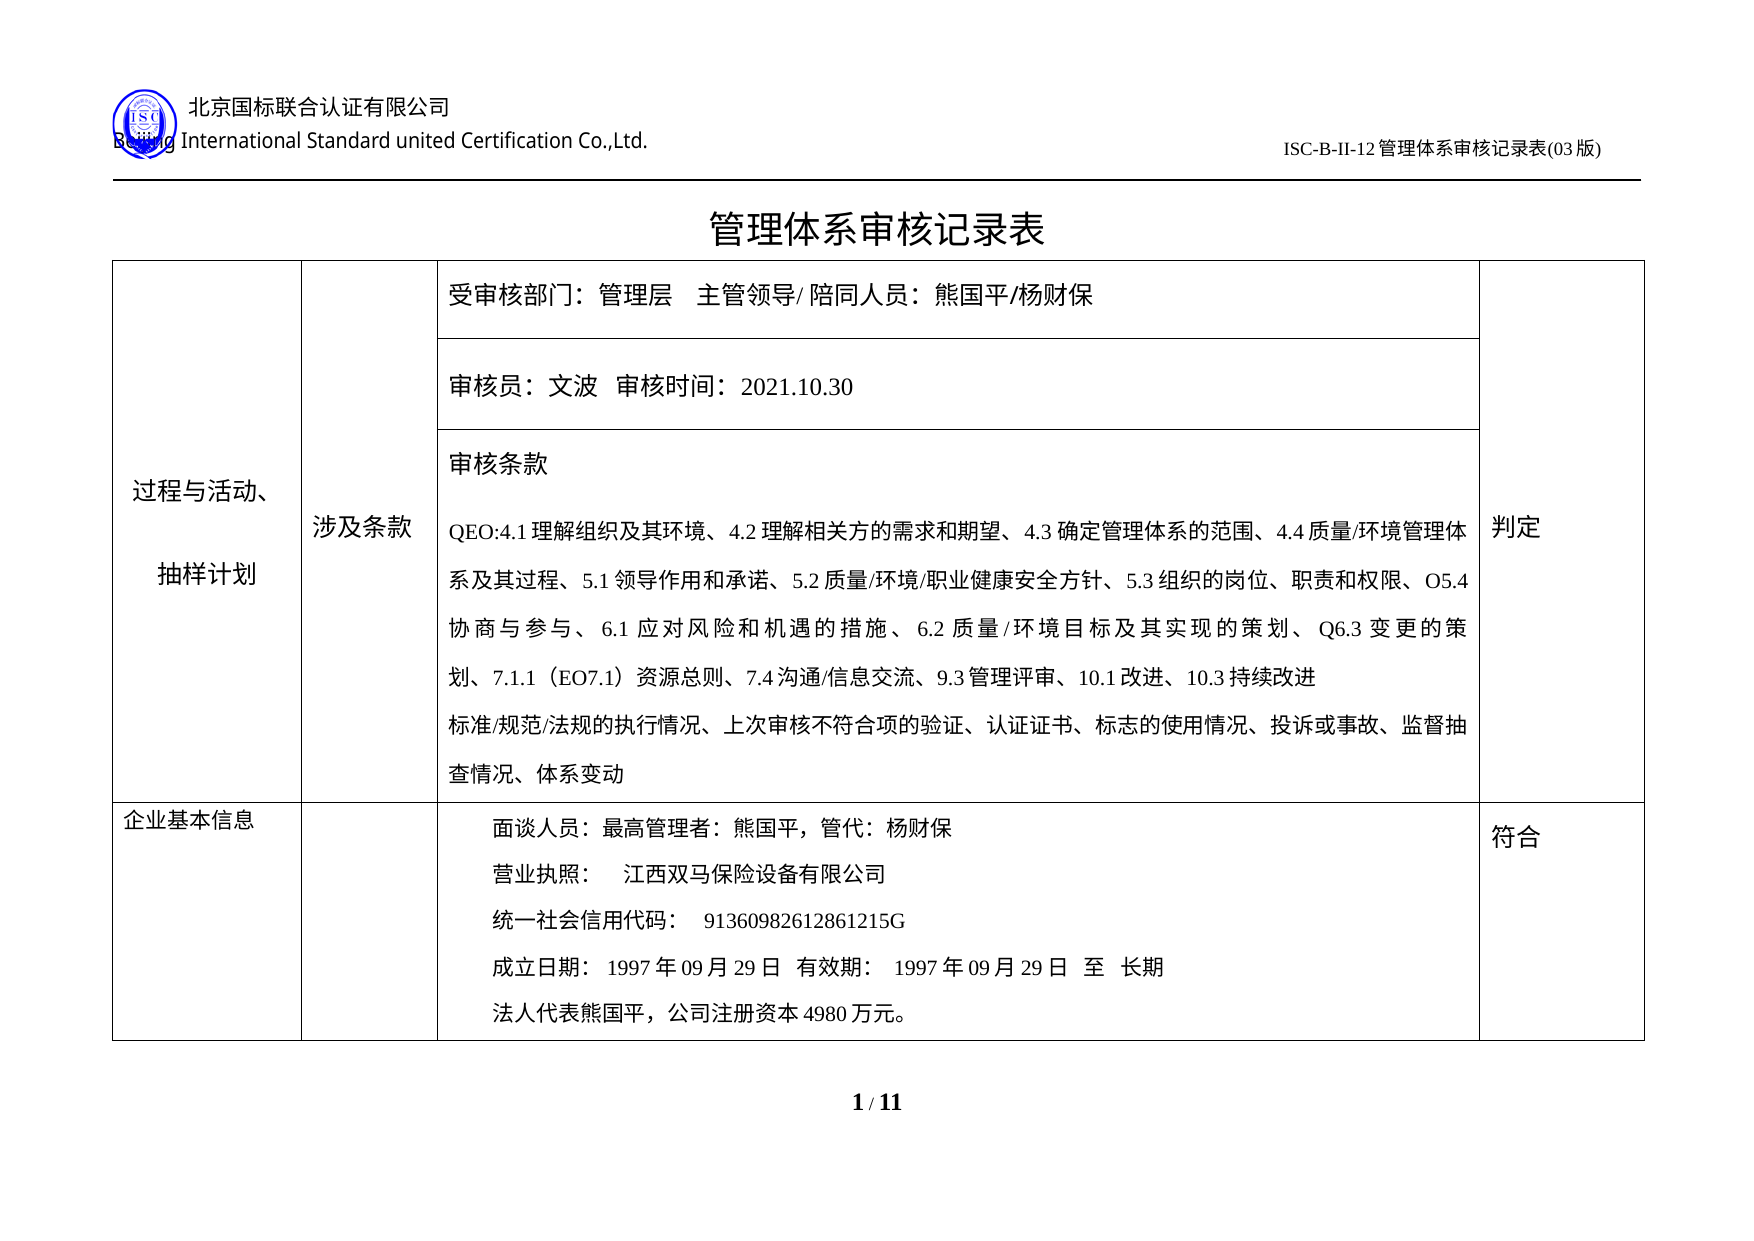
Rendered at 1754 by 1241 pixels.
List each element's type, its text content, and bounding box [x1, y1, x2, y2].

table_header 受审核部门：管理层 主管领导/ 陪同人员：熊国平/杨财保 [438, 261, 1479, 338]
table_header 涉及条款 [302, 261, 437, 802]
text 管理体系审核记录表 [112, 195, 1641, 260]
table_cell 符合 [1480, 803, 1644, 1040]
table_cell 企业基本信息 [113, 803, 301, 1040]
table_cell 审核员：文波 审核时间：2021.10.30 [438, 339, 1479, 429]
picture [112, 89, 180, 158]
table_header 判定 [1480, 261, 1644, 802]
table_header 过程与活动、 抽样计划 [113, 261, 301, 802]
table_cell 审核条款 QEO:4.1理解组织及其环境、4.2理解相关方的需求和期望、4.3 确定管理体系的范围、4.4质量/环境管理体系及其过程、5.1领导作用和承诺、5.2质量/环境/职业健康安全方针、5.3组织的岗位、职责和权限、O5.4协商与参与、6.1应对风险和机遇的措施、6.2质量/环境目标及其实现的策划、Q6.3变更的策划、7.1.1（EO7.1）资源总则、7.4沟通/信息交流、9.3管理评审、10.1改进、10.3持续改进 标准/规范/法规的执行情况、上次审核不符合项的验证、认证证书、标志的使用情况、投诉或事故、监督抽查情况、体系变动 [438, 430, 1479, 802]
table_cell [302, 803, 437, 1040]
